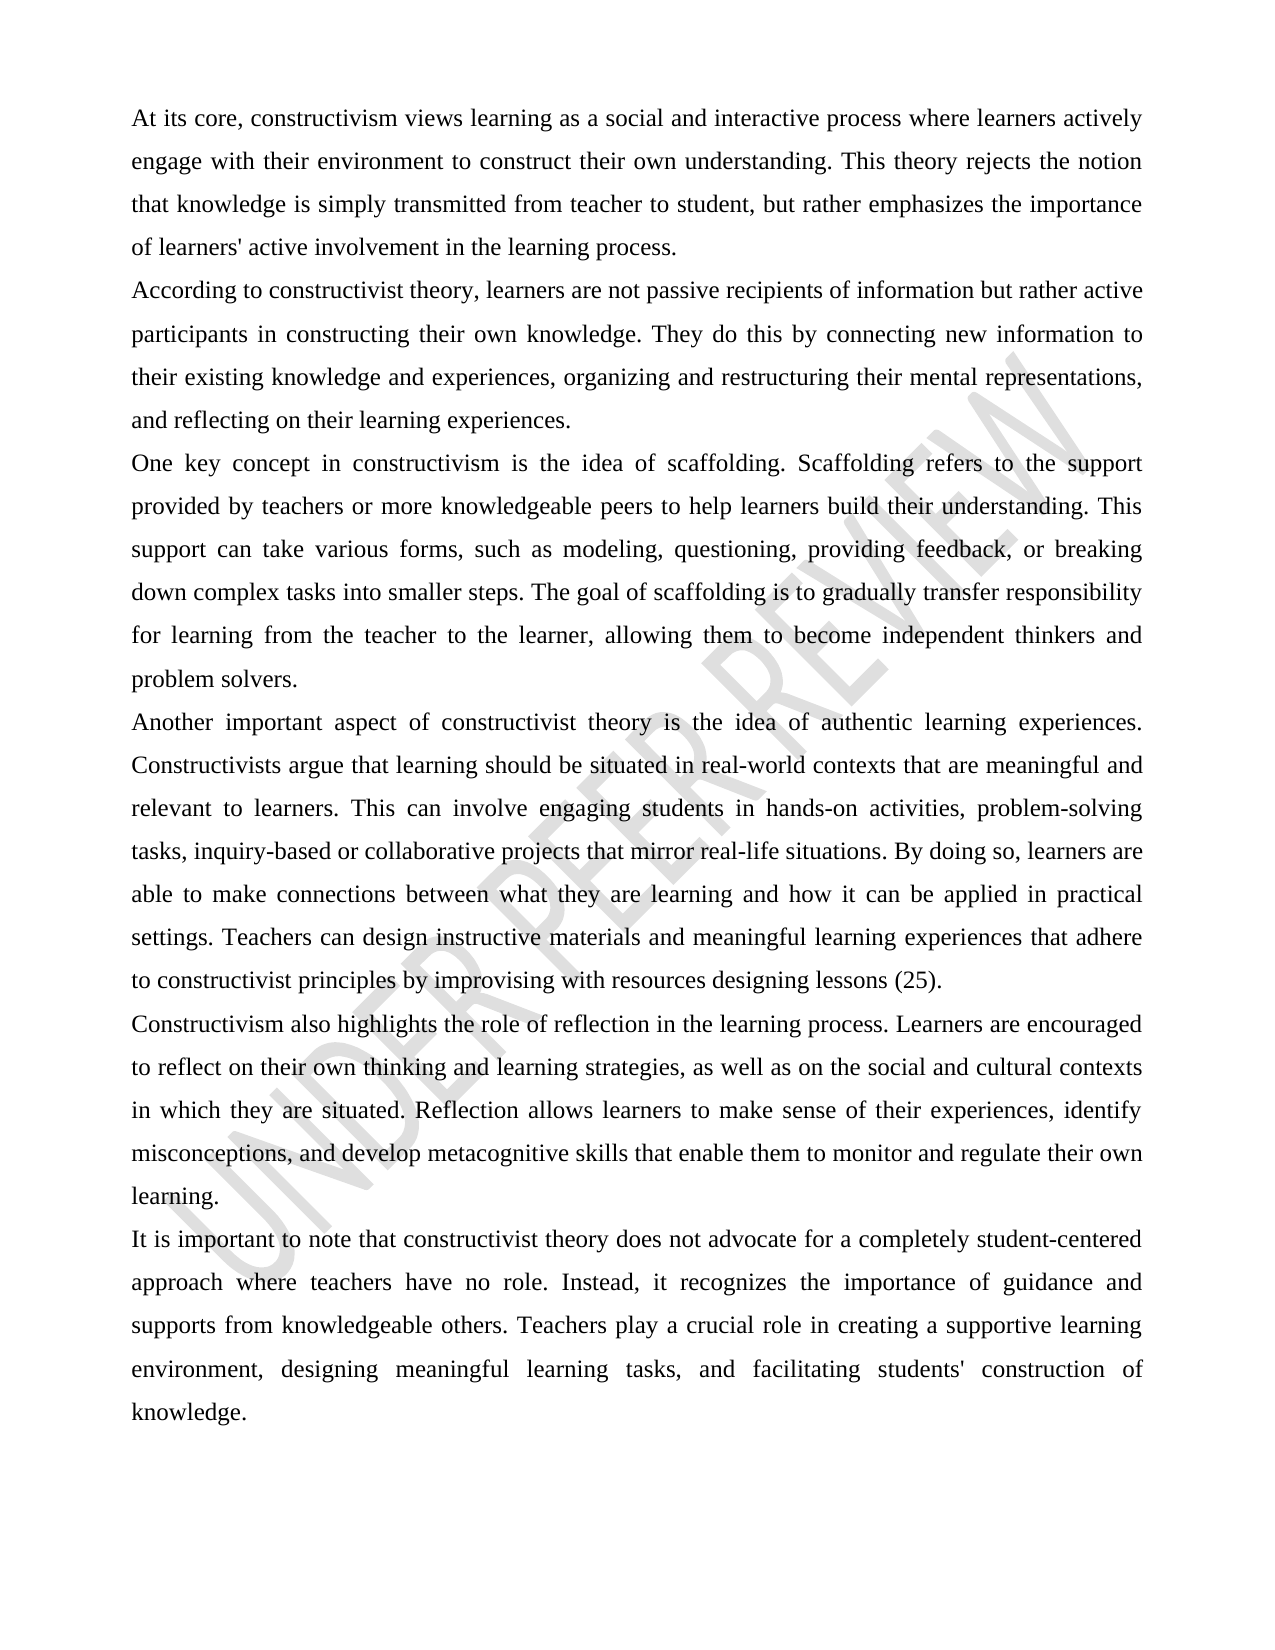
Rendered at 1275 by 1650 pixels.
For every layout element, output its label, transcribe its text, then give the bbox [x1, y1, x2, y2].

text One key concept in constructivism is the idea of scaffolding. Scaffolding refers to the support provided by teachers or more knowledgeable peers to help learners build their understanding. This support can take various forms, such as modeling, questioning, providing feedback, or breaking down complex tasks into smaller steps. The goal of scaffolding is to gradually transfer responsibility for learning from the teacher to the learner, allowing them to become independent thinkers and problem solvers. [131, 448, 1144, 692]
text Another important aspect of constructivist theory is the idea of authentic learning experiences. Constructivists argue that learning should be situated in real-world contexts that are meaningful and relevant to learners. This can involve engaging students in hands-on activities, problem-solving tasks, inquiry-based or collaborative projects that mirror real-life situations. By doing so, learners are able to make connections between what they are learning and how it can be applied in practical settings. Teachers can design instructive materials and meaningful learning experiences that adhere to constructivist principles by improvising with resources designing lessons. [131, 707, 1144, 994]
text It is important to note that constructivist theory does not advocate for a completely student-centered approach where teachers have no role. Instead, it recognizes the importance of guidance and supports from knowledgeable others. Teachers play a crucial role in creating a supportive learning environment, designing meaningful learning tasks, and facilitating students' construction of knowledge. [131, 1224, 1144, 1426]
text According to constructivist theory, learners are not passive recipients of information but rather active participants in constructing their own knowledge. They do this by connecting new information to their existing knowledge and experiences, organizing and restructuring their mental representations, and reflecting on their learning experiences. [131, 276, 1144, 434]
text Constructivism also highlights the role of reflection in the learning process. Learners are encouraged to reflect on their own thinking and learning strategies, as well as on the social and cultural contexts in which they are situated. Reflection allows learners to make sense of their experiences, identify misconceptions, and develop metacognitive skills that enable them to monitor and regulate their own learning. [131, 1009, 1144, 1210]
text At its core, constructivism views learning as a social and interactive process where learners actively engage with their environment to construct their own understanding. This theory rejects the notion that knowledge is simply transmitted from teacher to student, but rather emphasizes the importance of learners' active involvement in the learning process. [131, 103, 1144, 261]
